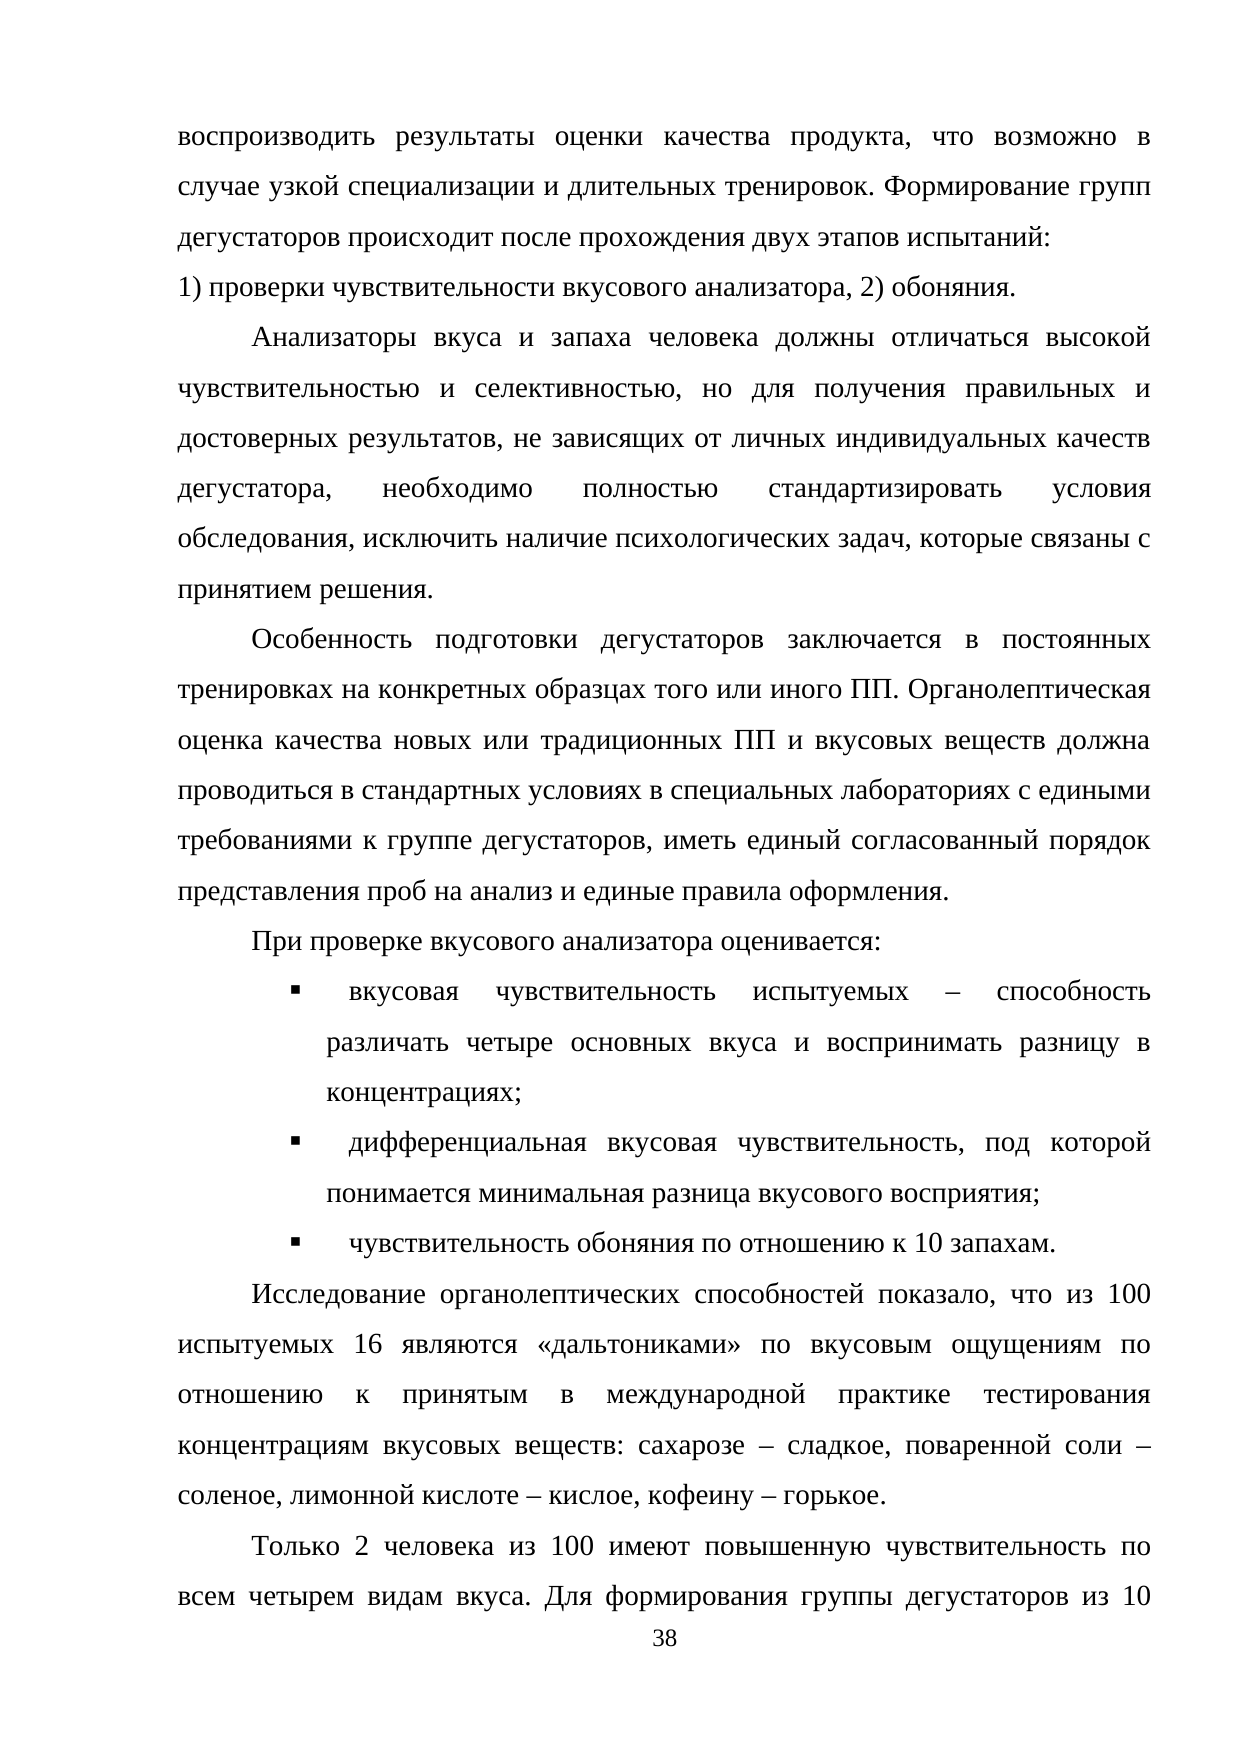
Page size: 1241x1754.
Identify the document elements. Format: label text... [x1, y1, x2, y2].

text Анализаторы вкуса и запаха человека должны отличаться высокой чувствительностью и селективностью, но для получения правильных и достоверных результатов, не зависящих от личных индивидуальных качеств дегустатора, необходимо полностью стандартизировать условия обследования, исключить наличие психологических задач, которые связаны с принятием решения. [177, 319, 1152, 604]
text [177, 1528, 1152, 1611]
list дифференциальная вкусовая чувствительность, под которой понимается минимальная разница вкусового восприятия; [288, 1124, 1152, 1208]
list вкусовая чувствительность испытуемых – способность различать четыре основных вкуса и воспринимать разницу в концентрациях; [288, 973, 1152, 1108]
list чувствительность обоняния по отношению к 10 запахам. [288, 1226, 1152, 1259]
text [177, 118, 1152, 252]
text Особенность подготовки дегустаторов заключается в постоянных тренировках на конкретных образцах того или иного ПП. Органолептическая оценка качества новых или традиционных ПП и вкусовых веществ должна проводиться в стандартных условиях в специальных лабораториях с едиными требованиями к группе дегустаторов, иметь единый согласованный порядок представления проб на анализ и единые правила оформления. [177, 621, 1152, 906]
text 1) проверки чувствительности вкусового анализатора, 2) обоняния. [177, 269, 1152, 303]
text Исследование органолептических способностей показало, что из 100 испытуемых 16 являются «дальтониками» по вкусовым ощущениям по отношению к принятым в международной практике тестирования концентрациям вкусовых веществ: сахарозе – сладкое, поваренной соли – соленое, лимонной кислоте – кислое, кофеину – горькое. [177, 1276, 1152, 1511]
text При проверке вкусового анализатора оценивается: [177, 923, 1152, 957]
